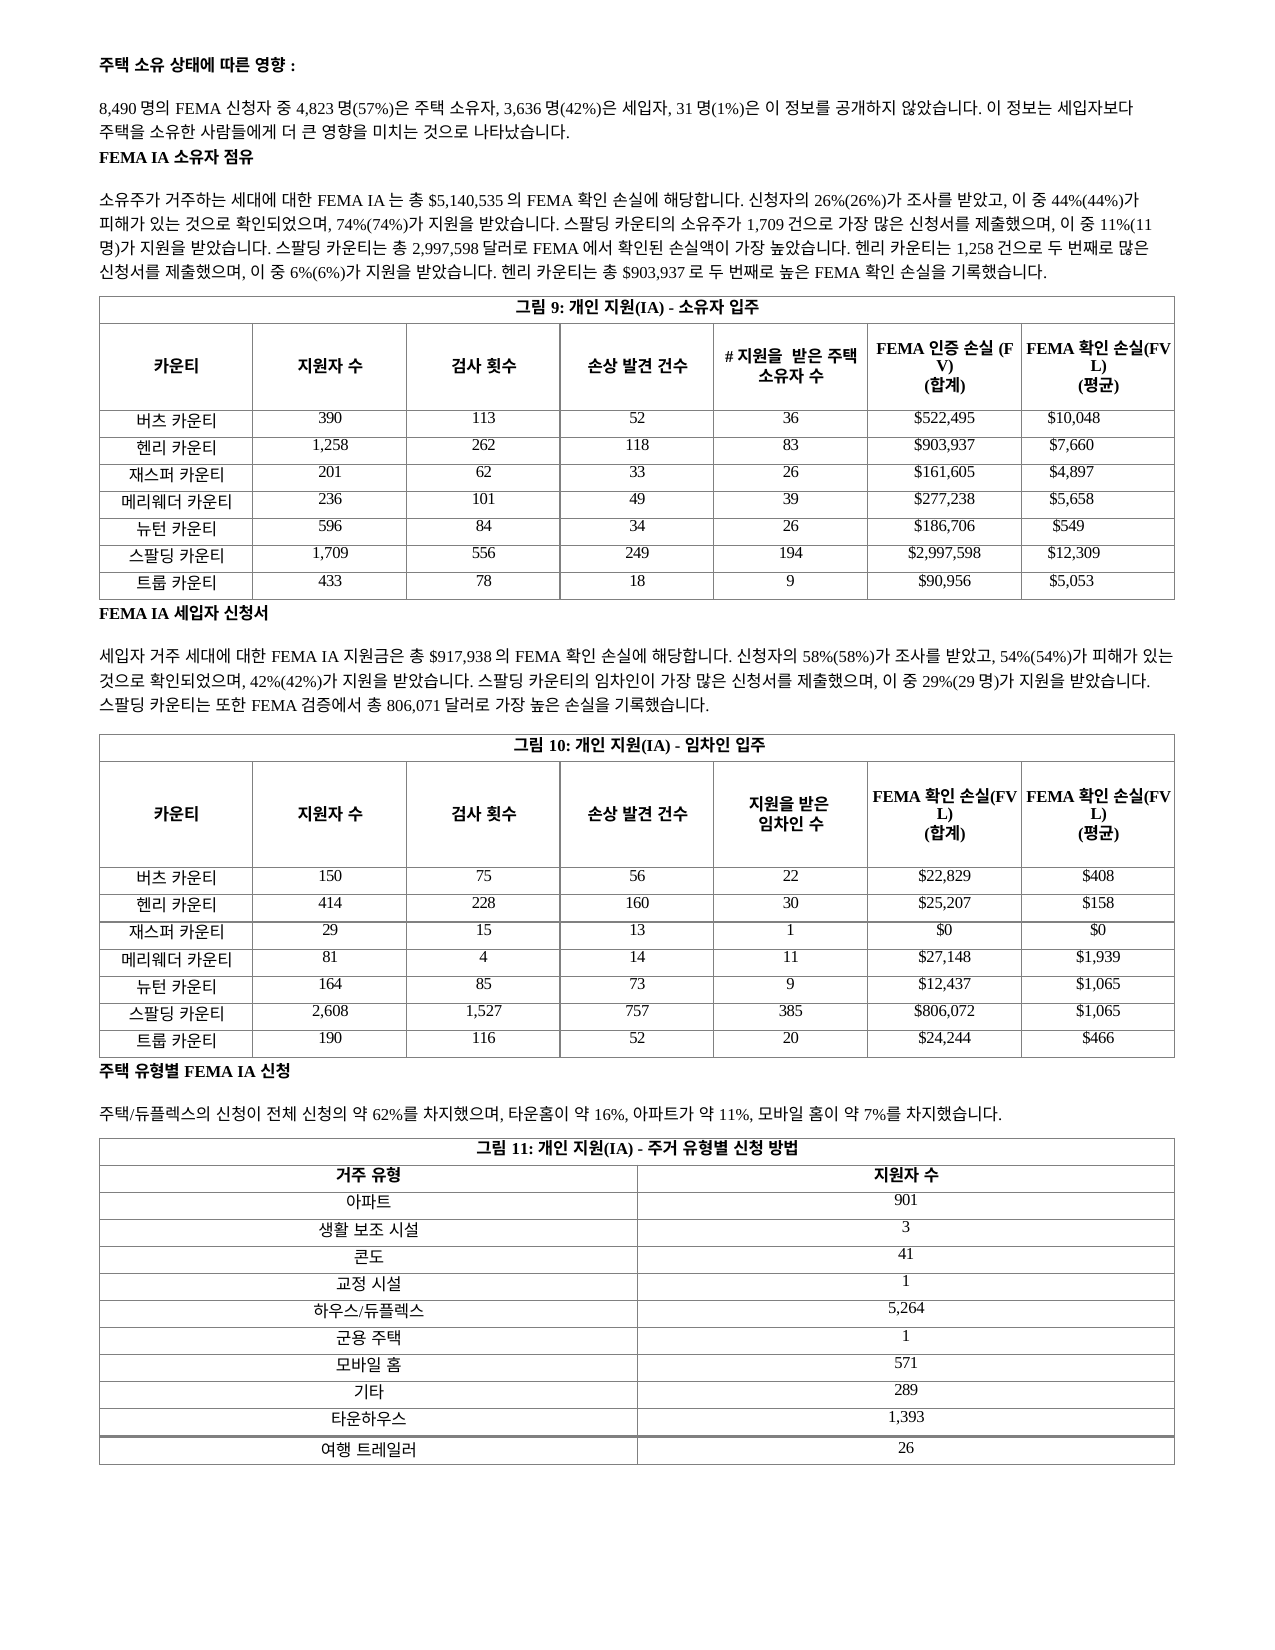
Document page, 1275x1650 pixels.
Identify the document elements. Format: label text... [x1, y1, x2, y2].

table_cell 385 [714, 1004, 867, 1030]
table_cell $1,065 [1022, 1004, 1174, 1030]
table_cell $408 [1022, 868, 1174, 894]
table_cell $12,309 [1022, 546, 1174, 572]
table_cell 스팔딩 카운티 [100, 1004, 252, 1030]
table_cell 군용 주택 [100, 1328, 637, 1354]
table_cell 228 [407, 895, 559, 921]
table_cell 1,709 [253, 546, 406, 572]
table_cell 지원을 받은 임차인 수 [714, 762, 867, 867]
table_cell 56 [561, 868, 713, 894]
text 주택 소유 상태에 따른 영향 : [99, 52, 1250, 76]
table_cell 1 [638, 1274, 1174, 1300]
table_cell 113 [407, 411, 559, 437]
table_cell 헨리 카운티 [100, 895, 252, 921]
table_cell 75 [407, 868, 559, 894]
table_cell 생활 보조 시설 [100, 1220, 637, 1246]
table_cell FEMA 인증 손실 (FV) (합계) [868, 324, 1021, 409]
table_cell 30 [714, 895, 867, 921]
table_cell # 지원을 받은 주택 소유자 수 [714, 324, 867, 409]
table_header 그림 10: 개인 지원(IA) - 임차인 입주 [100, 735, 1174, 761]
table_cell 손상 발견 건수 [561, 762, 713, 867]
table_cell 거주 유형 [100, 1166, 637, 1192]
table_cell 5,264 [638, 1301, 1174, 1327]
table_cell 기타 [100, 1382, 637, 1408]
table_cell $903,937 [868, 438, 1021, 464]
table_cell 164 [253, 977, 406, 1003]
table_header 그림 9: 개인 지원(IA) - 소유자 입주 [100, 297, 1174, 323]
table_cell $4,897 [1022, 465, 1174, 491]
table_cell $466 [1022, 1031, 1174, 1057]
table_cell 버츠 카운티 [100, 868, 252, 894]
table_cell 201 [253, 465, 406, 491]
text 소유주가 거주하는 세대에 대한 FEMA IA는 총 $5,140,535의 FEMA 확인 손실에 해당합니다. 신청자의 26%(26%)가 조사를 받았고, 이 중 44%(44%)가 피해가 있는 것으로 확인되었으며, 74%(74%)가 지원을 받았습니다. 스팔딩 카운티의 소유주가 1,709건으로 가장 많은 신청서를 제출했으며, 이 중 11%(11명)가 지원을 받았습니다. 스팔딩 카운티는 총 2,997,598달러로 FEMA에서 확인된 손실액이 가장 높았습니다. 헨리 카운티는 1,258건으로 두 번째로 많은 신청서를 제출했으며, 이 중 6%(6%)가 지원을 받았습니다. 헨리 카운티는 총 $903,937로 두 번째로 높은 FEMA 확인 손실을 기록했습니다. [99, 187, 1171, 284]
table_cell $806,072 [868, 1004, 1021, 1030]
table_cell 9 [714, 573, 867, 599]
table_header 26 [638, 1438, 1174, 1463]
table_cell $158 [1022, 895, 1174, 921]
table_cell 타운하우스 [100, 1409, 637, 1435]
text 세입자 거주 세대에 대한 FEMA IA 지원금은 총 $917,938의 FEMA 확인 손실에 해당합니다. 신청자의 58%(58%)가 조사를 받았고, 54%(54%)가 피해가 있는 것으로 확인되었으며, 42%(42%)가 지원을 받았습니다. 스팔딩 카운티의 임차인이 가장 많은 신청서를 제출했으며, 이 중 29%(29명)가 지원을 받았습니다. 스팔딩 카운티는 또한 FEMA검증에서 총 806,071달러로 가장 높은 손실을 기록했습니다. [99, 643, 1175, 716]
table_cell 249 [561, 546, 713, 572]
table_cell 18 [561, 573, 713, 599]
table_cell 지원자 수 [253, 324, 406, 409]
table_cell 1,393 [638, 1409, 1174, 1435]
table_cell 83 [714, 438, 867, 464]
table_cell 14 [561, 950, 713, 976]
table_cell $2,997,598 [868, 546, 1021, 572]
table_cell $27,148 [868, 950, 1021, 976]
table_cell 1 [638, 1328, 1174, 1354]
table_cell 13 [561, 923, 713, 948]
table_cell 모바일 홈 [100, 1355, 637, 1381]
text 8,490명의 FEMA 신청자 중 4,823명(57%)은 주택 소유자, 3,636명(42%)은 세입자, 31명(1%)은 이 정보를 공개하지 않았습니다. 이 정보는 세입자보다 주택을 소유한 사람들에게 더 큰 영향을 미치는 것으로 나타났습니다. [99, 95, 1161, 144]
table_cell $10,048 [1022, 411, 1174, 437]
table_cell 헨리 카운티 [100, 438, 252, 464]
text 주택/듀플렉스의 신청이 전체 신청의 약 62%를 차지했으며, 타운홈이 약 16%, 아파트가 약 11%, 모바일 홈이 약 7%를 차지했습니다. [99, 1101, 1171, 1125]
table_cell 재스퍼 카운티 [100, 923, 252, 948]
table_cell 지원자 수 [638, 1166, 1174, 1192]
table_cell 버츠 카운티 [100, 411, 252, 437]
table_cell 73 [561, 977, 713, 1003]
table_cell $22,829 [868, 868, 1021, 894]
table_cell 101 [407, 492, 559, 518]
table_cell 34 [561, 519, 713, 545]
table_cell 85 [407, 977, 559, 1003]
table_cell $5,658 [1022, 492, 1174, 518]
table_cell $24,244 [868, 1031, 1021, 1057]
table_cell 433 [253, 573, 406, 599]
table_cell 카운티 [100, 324, 252, 409]
table_cell 손상 발견 건수 [561, 324, 713, 409]
table_header 그림 11: 개인 지원(IA) - 주거 유형별 신청 방법 [100, 1139, 1174, 1164]
table_cell 교정 시설 [100, 1274, 637, 1300]
table_cell 메리웨더 카운티 [100, 492, 252, 518]
table_cell 39 [714, 492, 867, 518]
table_cell 지원자 수 [253, 762, 406, 867]
table_cell 29 [253, 923, 406, 948]
table_cell 757 [561, 1004, 713, 1030]
table_cell FEMA 확인 손실(FVL) (평균) [1022, 324, 1174, 409]
table_cell 트룹 카운티 [100, 573, 252, 599]
table_cell 194 [714, 546, 867, 572]
table_cell $1,939 [1022, 950, 1174, 976]
table_cell 33 [561, 465, 713, 491]
table_cell FEMA 확인 손실(FVL) (합계) [868, 762, 1021, 867]
table_cell 1,258 [253, 438, 406, 464]
table_cell 78 [407, 573, 559, 599]
table_cell 236 [253, 492, 406, 518]
subtitle 주택 유형별 FEMA IA 신청 [99, 1058, 1250, 1082]
table_cell 116 [407, 1031, 559, 1057]
table_cell 52 [561, 1031, 713, 1057]
table_cell 20 [714, 1031, 867, 1057]
table_cell 15 [407, 923, 559, 948]
table_cell 62 [407, 465, 559, 491]
table_cell 26 [714, 465, 867, 491]
table_cell 190 [253, 1031, 406, 1057]
table_cell 뉴턴 카운티 [100, 977, 252, 1003]
table_cell 556 [407, 546, 559, 572]
table_cell $12,437 [868, 977, 1021, 1003]
table_cell $522,495 [868, 411, 1021, 437]
table_cell 390 [253, 411, 406, 437]
table_cell $25,207 [868, 895, 1021, 921]
table_cell 2,608 [253, 1004, 406, 1030]
table_cell 52 [561, 411, 713, 437]
table_cell 49 [561, 492, 713, 518]
table_cell 571 [638, 1355, 1174, 1381]
subtitle FEMA IA 세입자 신청서 [99, 600, 1250, 624]
table_cell 901 [638, 1193, 1174, 1219]
table_cell 재스퍼 카운티 [100, 465, 252, 491]
table_cell 아파트 [100, 1193, 637, 1219]
table_cell 41 [638, 1247, 1174, 1273]
table_cell 1 [714, 923, 867, 948]
table_header 여행 트레일러 [100, 1438, 637, 1463]
table_cell $161,605 [868, 465, 1021, 491]
table_cell $90,956 [868, 573, 1021, 599]
table_cell 하우스/듀플렉스 [100, 1301, 637, 1327]
table_cell 콘도 [100, 1247, 637, 1273]
table_cell $1,065 [1022, 977, 1174, 1003]
table_cell 3 [638, 1220, 1174, 1246]
table_cell 289 [638, 1382, 1174, 1408]
table_cell 11 [714, 950, 867, 976]
table_cell $7,660 [1022, 438, 1174, 464]
table_cell 검사 횟수 [407, 762, 559, 867]
table_cell 검사 횟수 [407, 324, 559, 409]
table_cell 카운티 [100, 762, 252, 867]
table_cell 150 [253, 868, 406, 894]
table_cell 스팔딩 카운티 [100, 546, 252, 572]
table_cell 트룹 카운티 [100, 1031, 252, 1057]
table_cell $549 [1022, 519, 1174, 545]
table_cell 9 [714, 977, 867, 1003]
table_cell 36 [714, 411, 867, 437]
table_cell 596 [253, 519, 406, 545]
table_cell 22 [714, 868, 867, 894]
table_cell $0 [868, 923, 1021, 948]
table_cell $277,238 [868, 492, 1021, 518]
table_cell 84 [407, 519, 559, 545]
table_cell 메리웨더 카운티 [100, 950, 252, 976]
table_cell 1,527 [407, 1004, 559, 1030]
table_cell $186,706 [868, 519, 1021, 545]
table_cell 뉴턴 카운티 [100, 519, 252, 545]
table_cell 81 [253, 950, 406, 976]
subtitle FEMA IA 소유자 점유 [99, 144, 1250, 168]
table_cell 160 [561, 895, 713, 921]
table_cell $5,053 [1022, 573, 1174, 599]
table_cell 118 [561, 438, 713, 464]
table_cell 414 [253, 895, 406, 921]
table_cell 262 [407, 438, 559, 464]
table_cell 4 [407, 950, 559, 976]
table_cell FEMA 확인 손실(FVL) (평균) [1022, 762, 1174, 867]
table_cell $0 [1022, 923, 1174, 948]
table_cell 26 [714, 519, 867, 545]
